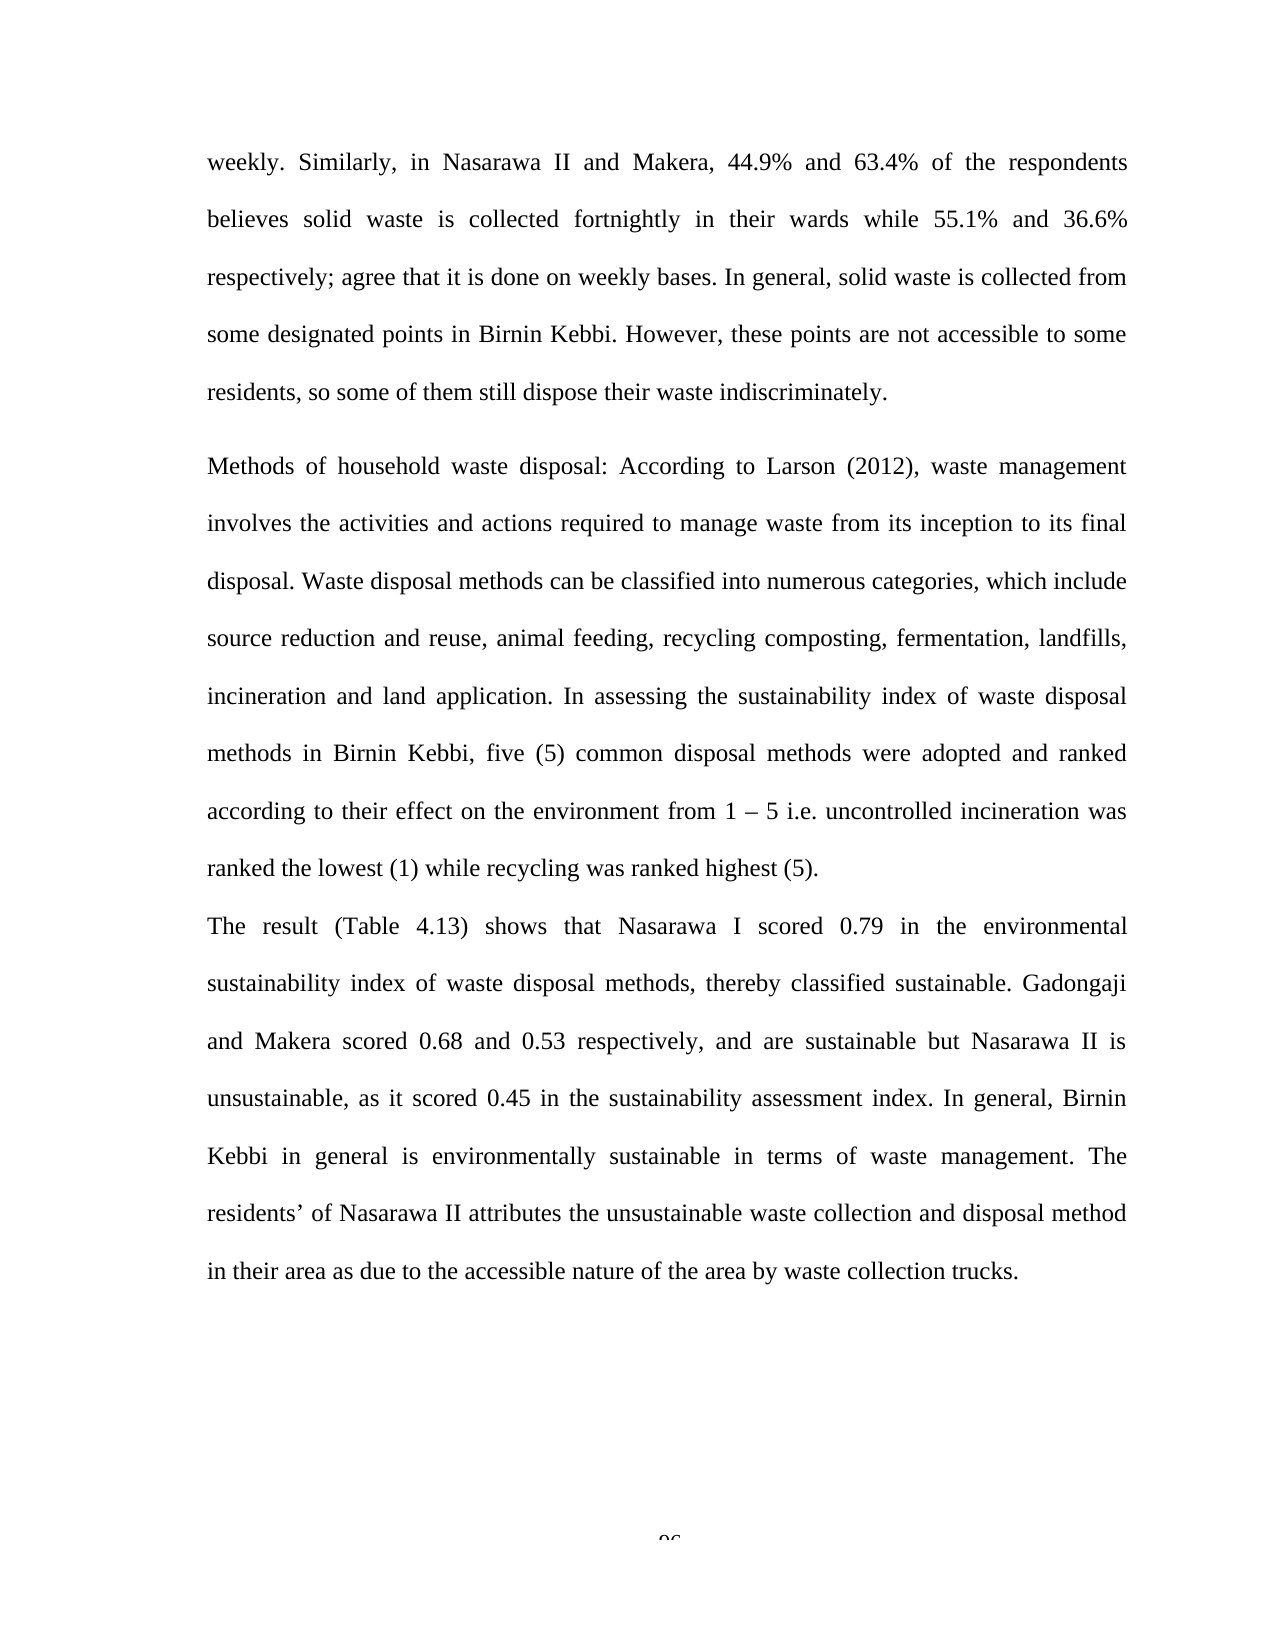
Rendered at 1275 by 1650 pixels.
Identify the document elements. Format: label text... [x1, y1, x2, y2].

text Methods of household waste disposal: According to Larson (2012), waste management involves the activities and actions required to manage waste from its inception to its final disposal. Waste disposal methods can be classified into numerous categories, which include source reduction and reuse, animal feeding, recycling composting, fermentation, landfills, incineration and land application. In assessing the sustainability index of waste disposal methods in Birnin Kebbi, five (5) common disposal methods were adopted and ranked according to their effect on the environment from 1 – 5 i.e. uncontrolled incineration was ranked the lowest (1) while recycling was ranked highest (5). [207, 451, 1128, 882]
text The result (Table 4.13) shows that Nasarawa I scored 0.79 in the environmental sustainability index of waste disposal methods, thereby classified sustainable. Gadongaji and Makera scored 0.68 and 0.53 respectively, and are sustainable but Nasarawa II is unsustainable, as it scored 0.45 in the sustainability assessment index. In general, Birnin Kebbi in general is environmentally sustainable in terms of waste management. The residents’ of Nasarawa II attributes the unsustainable waste collection and disposal method in their area as due to the accessible nature of the area by waste collection trucks. [207, 911, 1128, 1285]
text weekly. Similarly, in Nasarawa II and Makera, 44.9% and 63.4% of the respondents believes solid waste is collected fortnightly in their wards while 55.1% and 36.6% respectively; agree that it is done on weekly bases. In general, solid waste is collected from some designated points in Birnin Kebbi. However, these points are not accessible to some residents, so some of them still dispose their waste indiscriminately. [207, 147, 1128, 406]
